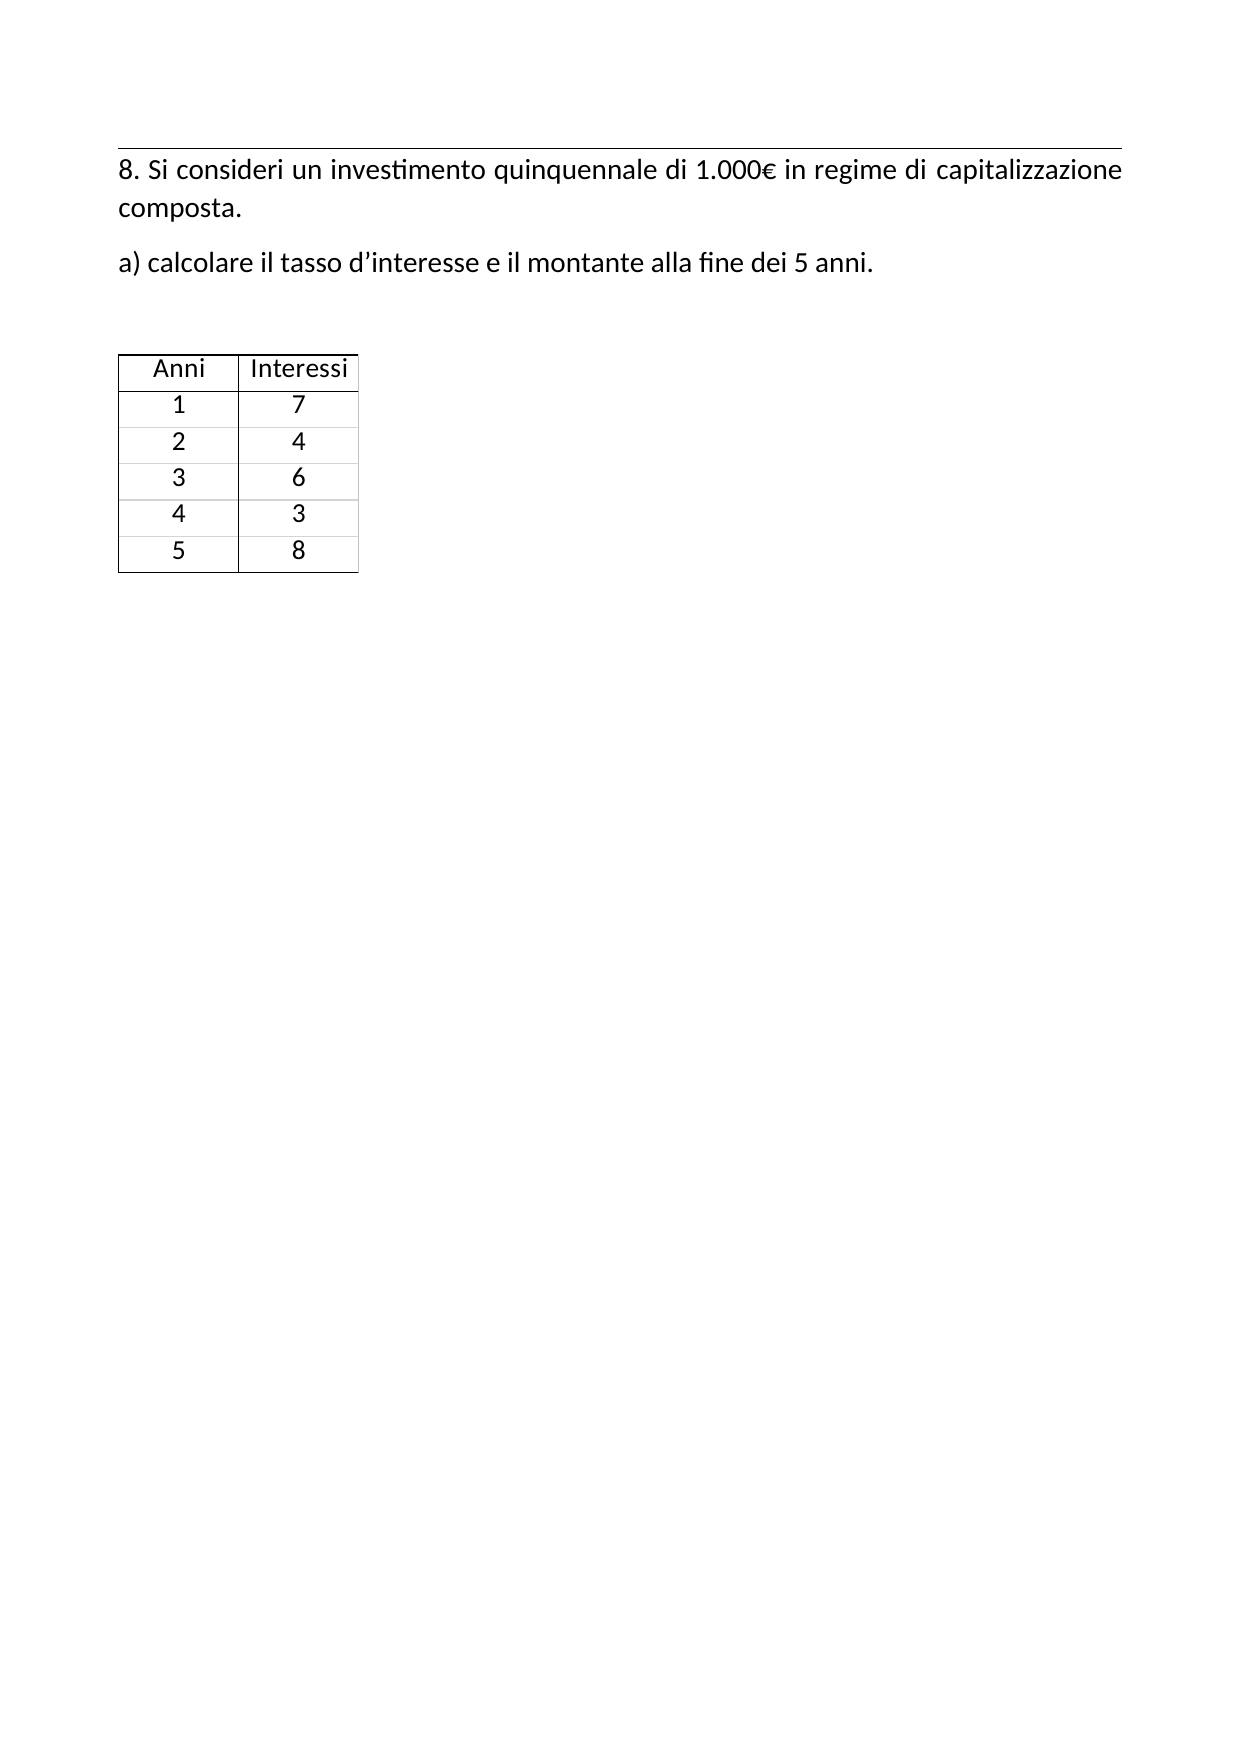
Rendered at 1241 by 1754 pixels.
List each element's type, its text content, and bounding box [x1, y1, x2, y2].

text 8. Si consideri un investimento quinquennale di 1.000€ in regime di capitalizzazione composta. [118, 149, 1122, 225]
text a) calcolare il tasso d’interesse e il montante alla fine dei 5 anni. [118, 241, 1122, 280]
